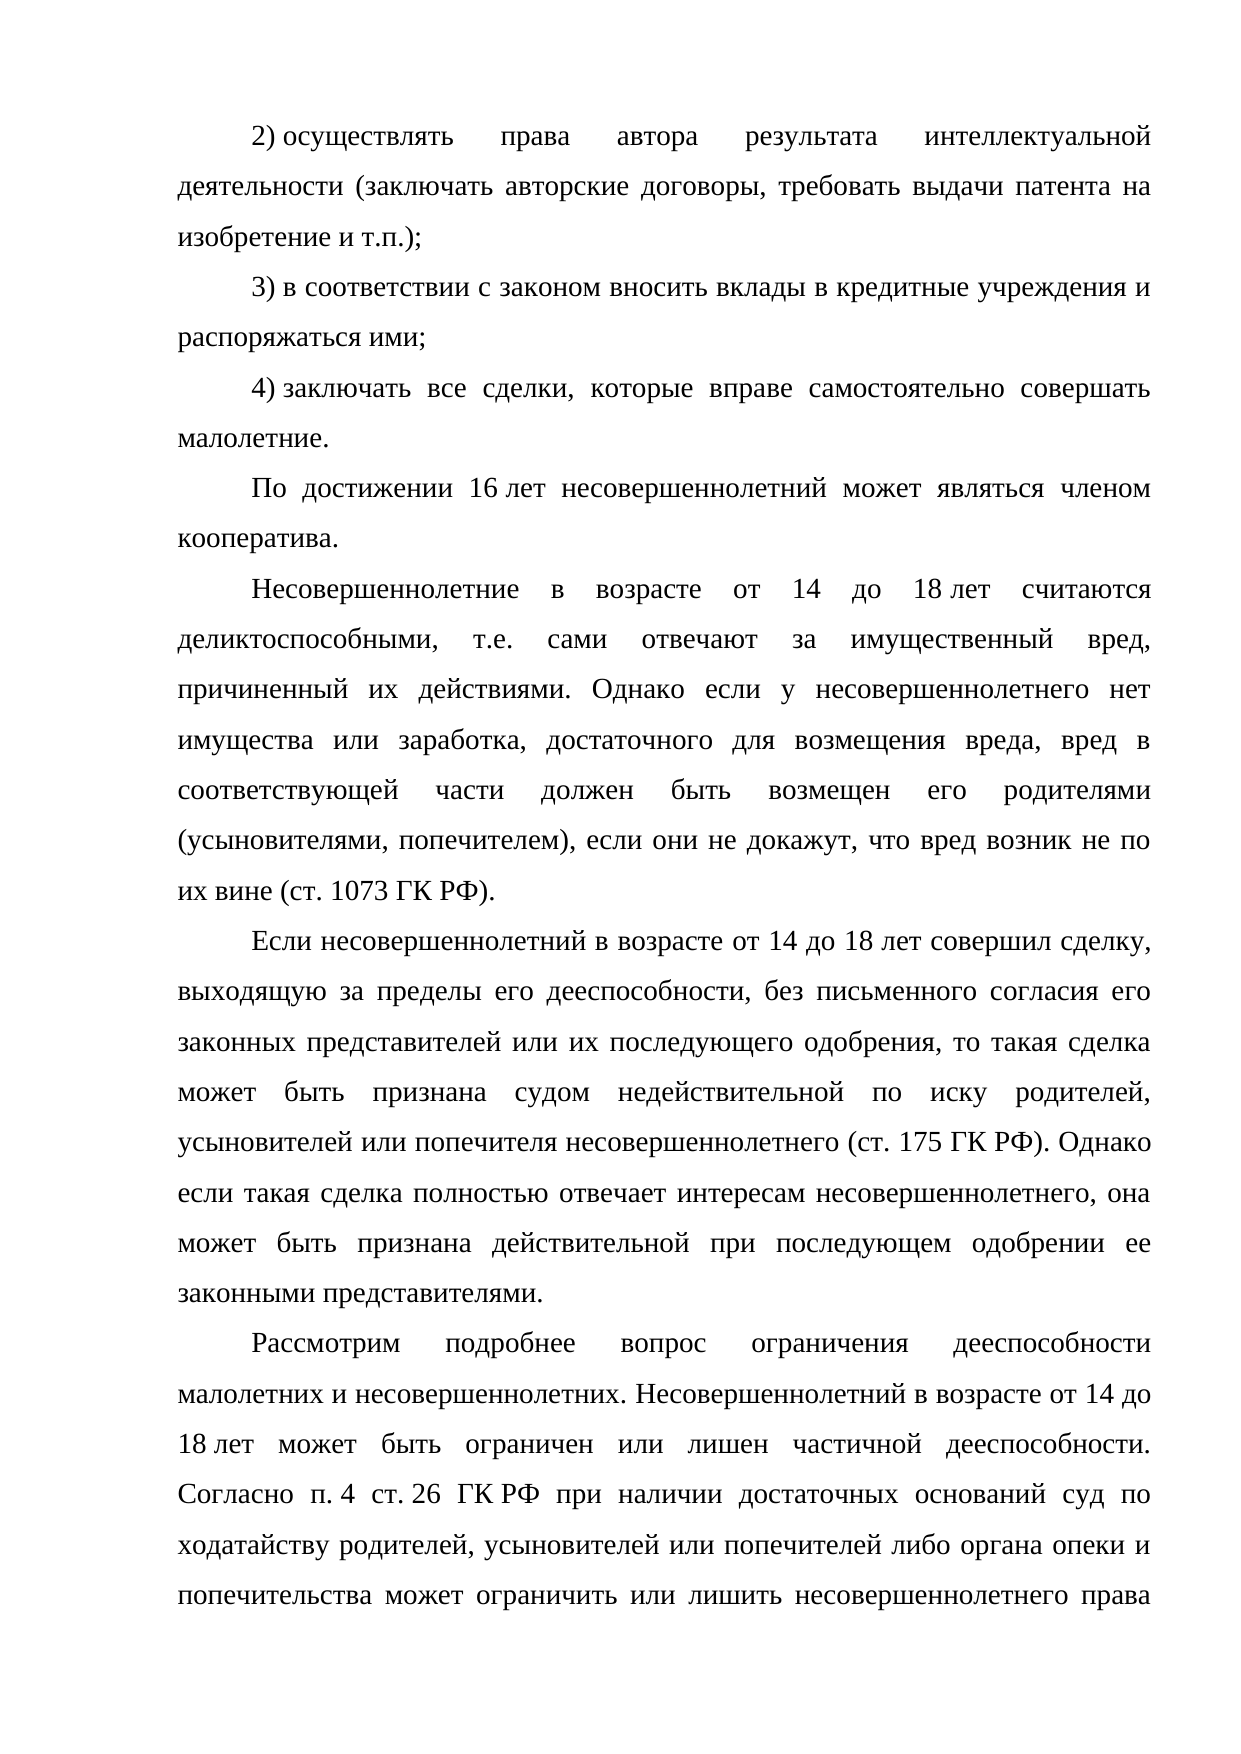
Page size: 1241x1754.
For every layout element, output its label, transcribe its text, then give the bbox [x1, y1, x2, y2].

text Если несовершеннолетний в возрасте от 14 до 18 лет совершил сделку, выходящую за пределы его дееспособности, без письменного согласия его законных представителей или их последующего одобрения, то такая сделка может быть признана судом недействительной по иску родителей, усыновителей или попечителя несовершеннолетнего (ст. 175 ГК РФ). Однако если такая сделка полностью отвечает интересам несовершеннолетнего, она может быть признана действительной при последующем одобрении ее законными представителями. [177, 923, 1152, 1309]
text 4) заключать все сделки, которые вправе самостоятельно совершать малолетние. [177, 370, 1152, 453]
text 2) осуществлять права автора результата интеллектуальной деятельности (заключать авторские договоры, требовать выдачи патента на изобретение и т.п.); [177, 118, 1152, 252]
text 3) в соответствии с законом вносить вклады в кредитные учреждения и распоряжаться ими; [177, 269, 1152, 353]
text Несовершеннолетние в возрасте от 14 до 18 лет считаются деликтоспособными, т.е. сами отвечают за имущественный вред, причиненный их действиями. Однако если у несовершеннолетнего нет имущества или заработка, достаточного для возмещения вреда, вред в соответствующей части должен быть возмещен его родителями (усыновителями, попечителем), если они не докажут, что вред возник не по их вине (ст. 1073 ГК РФ). [177, 571, 1152, 906]
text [177, 1326, 1152, 1611]
text По достижении 16 лет несовершеннолетний может являться членом кооператива. [177, 470, 1152, 554]
